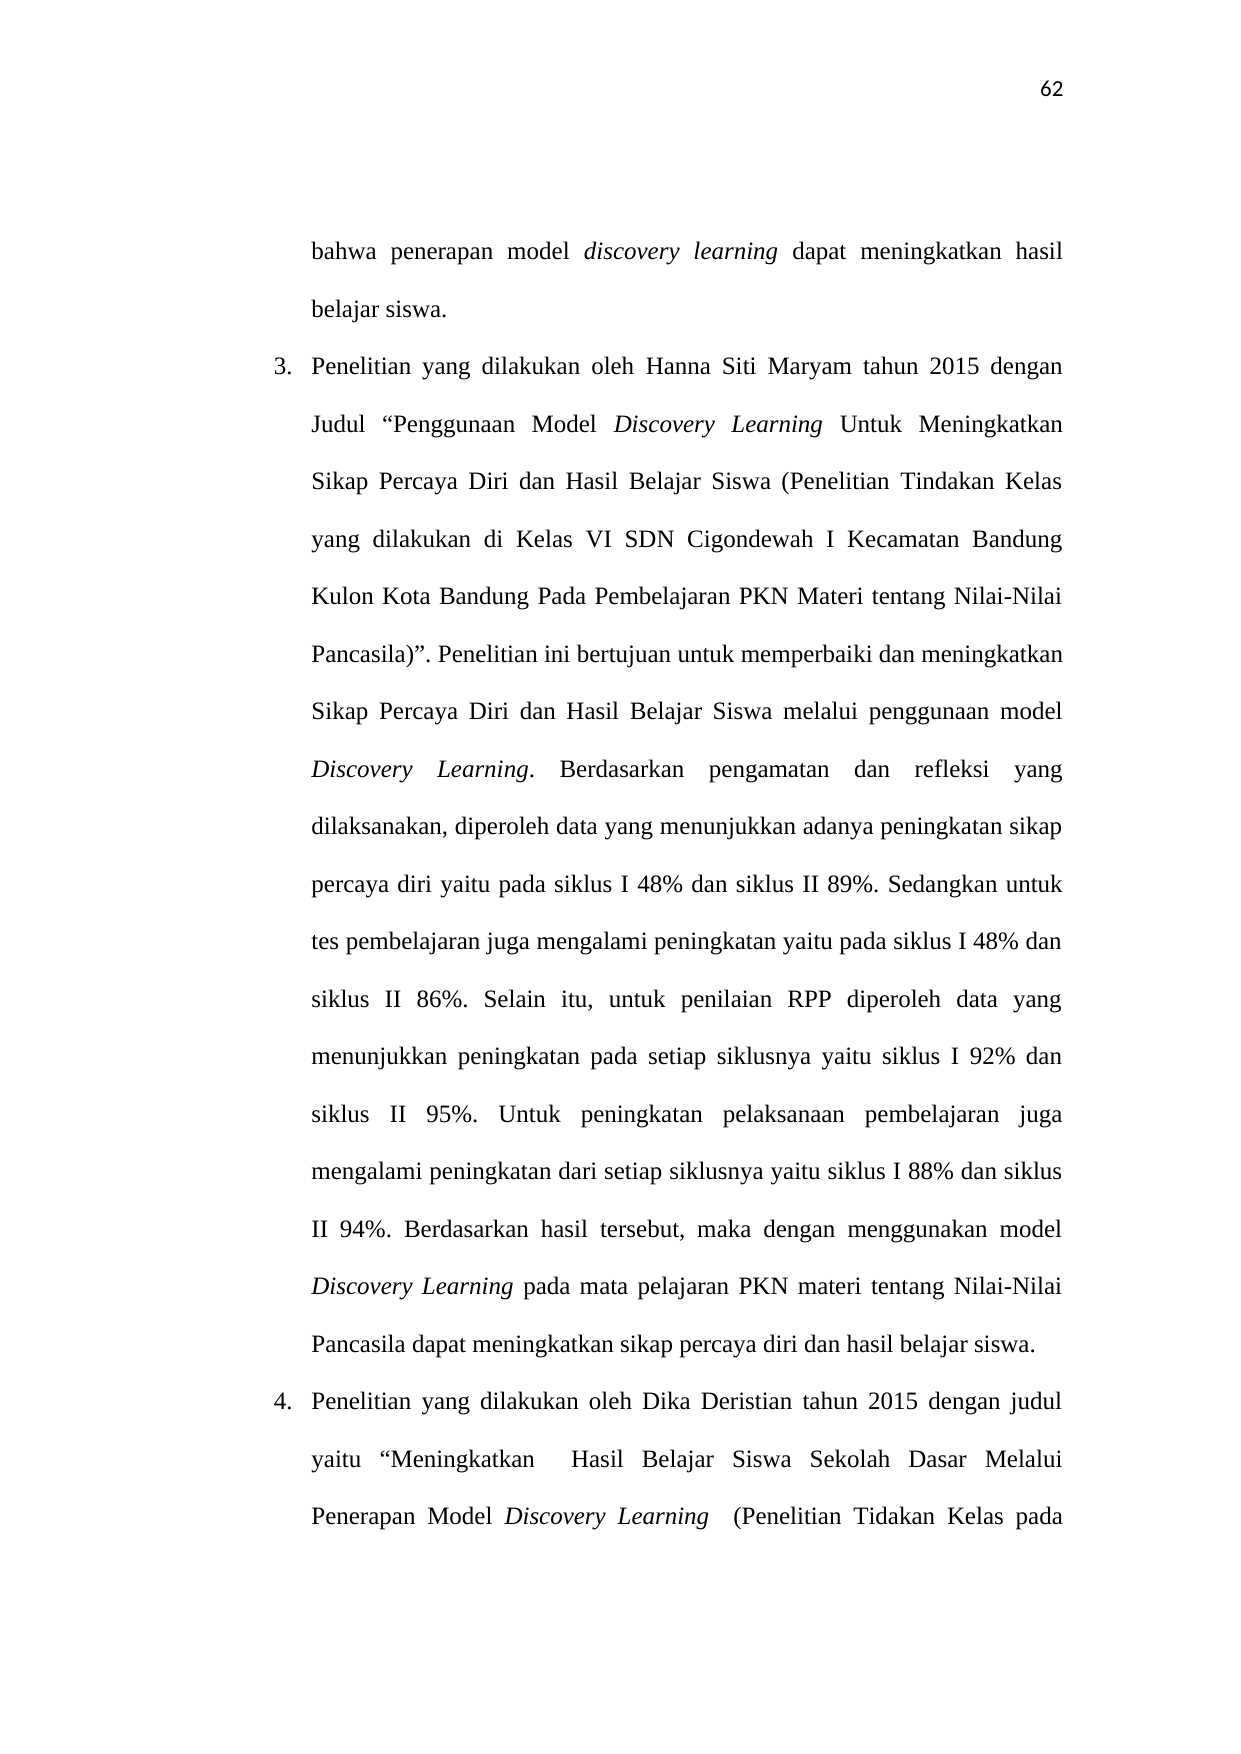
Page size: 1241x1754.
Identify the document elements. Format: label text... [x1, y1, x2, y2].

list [274, 1386, 1063, 1530]
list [274, 236, 1063, 322]
list Penelitian yang dilakukan oleh Hanna Siti Maryam tahun 2015 dengan Judul “Penggunaan Model Discovery Learning Untuk Meningkatkan Sikap Percaya Diri dan Hasil Belajar Siswa (Penelitian Tindakan Kelas yang dilakukan di Kelas VI SDN Cigondewah I Kecamatan Bandung Kulon Kota Bandung Pada Pembelajaran PKN Materi tentang Nilai-Nilai Pancasila)”. Penelitian ini bertujuan untuk memperbaiki dan meningkatkan Sikap Percaya Diri dan Hasil Belajar Siswa melalui penggunaan model Discovery Learning. Berdasarkan pengamatan dan refleksi yang dilaksanakan, diperoleh data yang menunjukkan adanya peningkatan sikap percaya diri yaitu pada siklus I 48% dan siklus II 89%. Sedangkan untuk tes pembelajaran juga mengalami peningkatan yaitu pada siklus I 48% dan siklus II 86%. Selain itu, untuk penilaian RPP diperoleh data yang menunjukkan peningkatan pada setiap siklusnya yaitu siklus I 92% dan siklus II 95%. Untuk peningkatan pelaksanaan pembelajaran juga mengalami peningkatan dari setiap siklusnya yaitu siklus I 88% dan siklus II 94%. Berdasarkan hasil tersebut, maka dengan menggunakan model Discovery Learning pada mata pelajaran PKN materi tentang Nilai-Nilai Pancasila dapat meningkatkan sikap percaya diri dan hasil belajar siswa. [274, 351, 1063, 1357]
